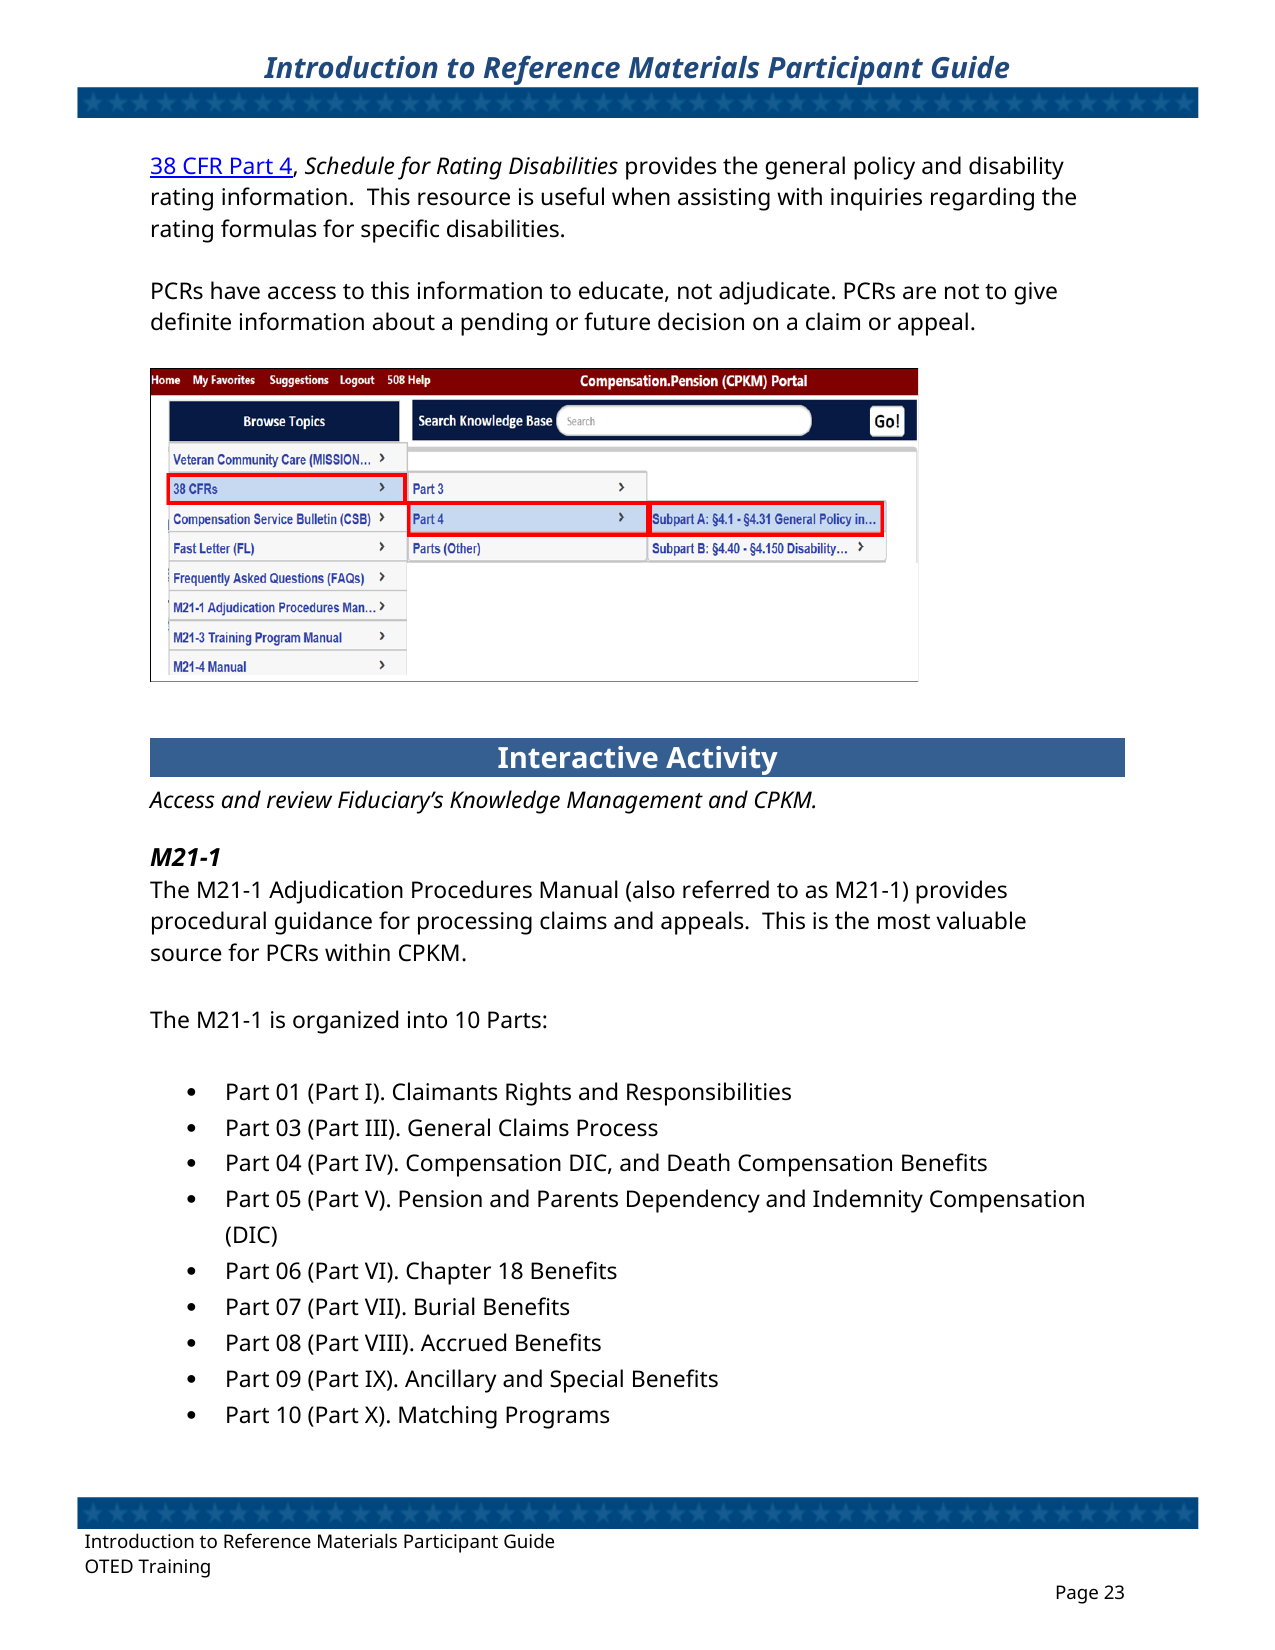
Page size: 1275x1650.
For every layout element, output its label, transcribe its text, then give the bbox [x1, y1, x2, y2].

list Part 10 (Part X). Matching Programs [187, 1399, 1125, 1430]
text The M21-1 Adjudication Procedures Manual (also referred to as M21-1) provides [150, 874, 1125, 905]
list Part 04 (Part IV). Compensation DIC, and Death Compensation Benefits [187, 1147, 1125, 1179]
text PCRs have access to this information to educate, not adjudicate. PCRs are not to give definite information about a pending or future decision on a claim or appeal. [150, 275, 1125, 337]
text source for PCRs within CPKM. [150, 936, 1125, 968]
subtitle Interactive Activity [150, 738, 1125, 777]
text 38 CFR Part 4, Schedule for Rating Disabilities provides the general policy and disability rating information. This resource is useful when assisting with inquiries regarding the rating formulas for specific disabilities. [150, 150, 1125, 244]
picture [75, 1496, 1200, 1529]
list Part 09 (Part IX). Ancillary and Special Benefits [187, 1363, 1125, 1394]
text Access and review Fiduciary’s Knowledge Management and CPKM. [150, 784, 1125, 815]
list Part 03 (Part III). General Claims Process [187, 1111, 1125, 1143]
picture [150, 368, 919, 682]
text procedural guidance for processing claims and appeals. This is the most valuable [150, 905, 1125, 936]
list Part 01 (Part I). Claimants Rights and Responsibilities [187, 1076, 1125, 1107]
list Part 05 (Part V). Pension and Parents Dependency and Indemnity Compensation (DIC) [187, 1183, 1125, 1251]
list Part 08 (Part VIII). Accrued Benefits [187, 1327, 1125, 1358]
list Part 07 (Part VII). Burial Benefits [187, 1291, 1125, 1322]
list Part 06 (Part VI). Chapter 18 Benefits [187, 1255, 1125, 1286]
subtitle M21-1 [150, 840, 1125, 874]
text The M21-1 is organized into 10 Parts: [150, 1004, 1125, 1035]
picture [75, 86, 1200, 118]
